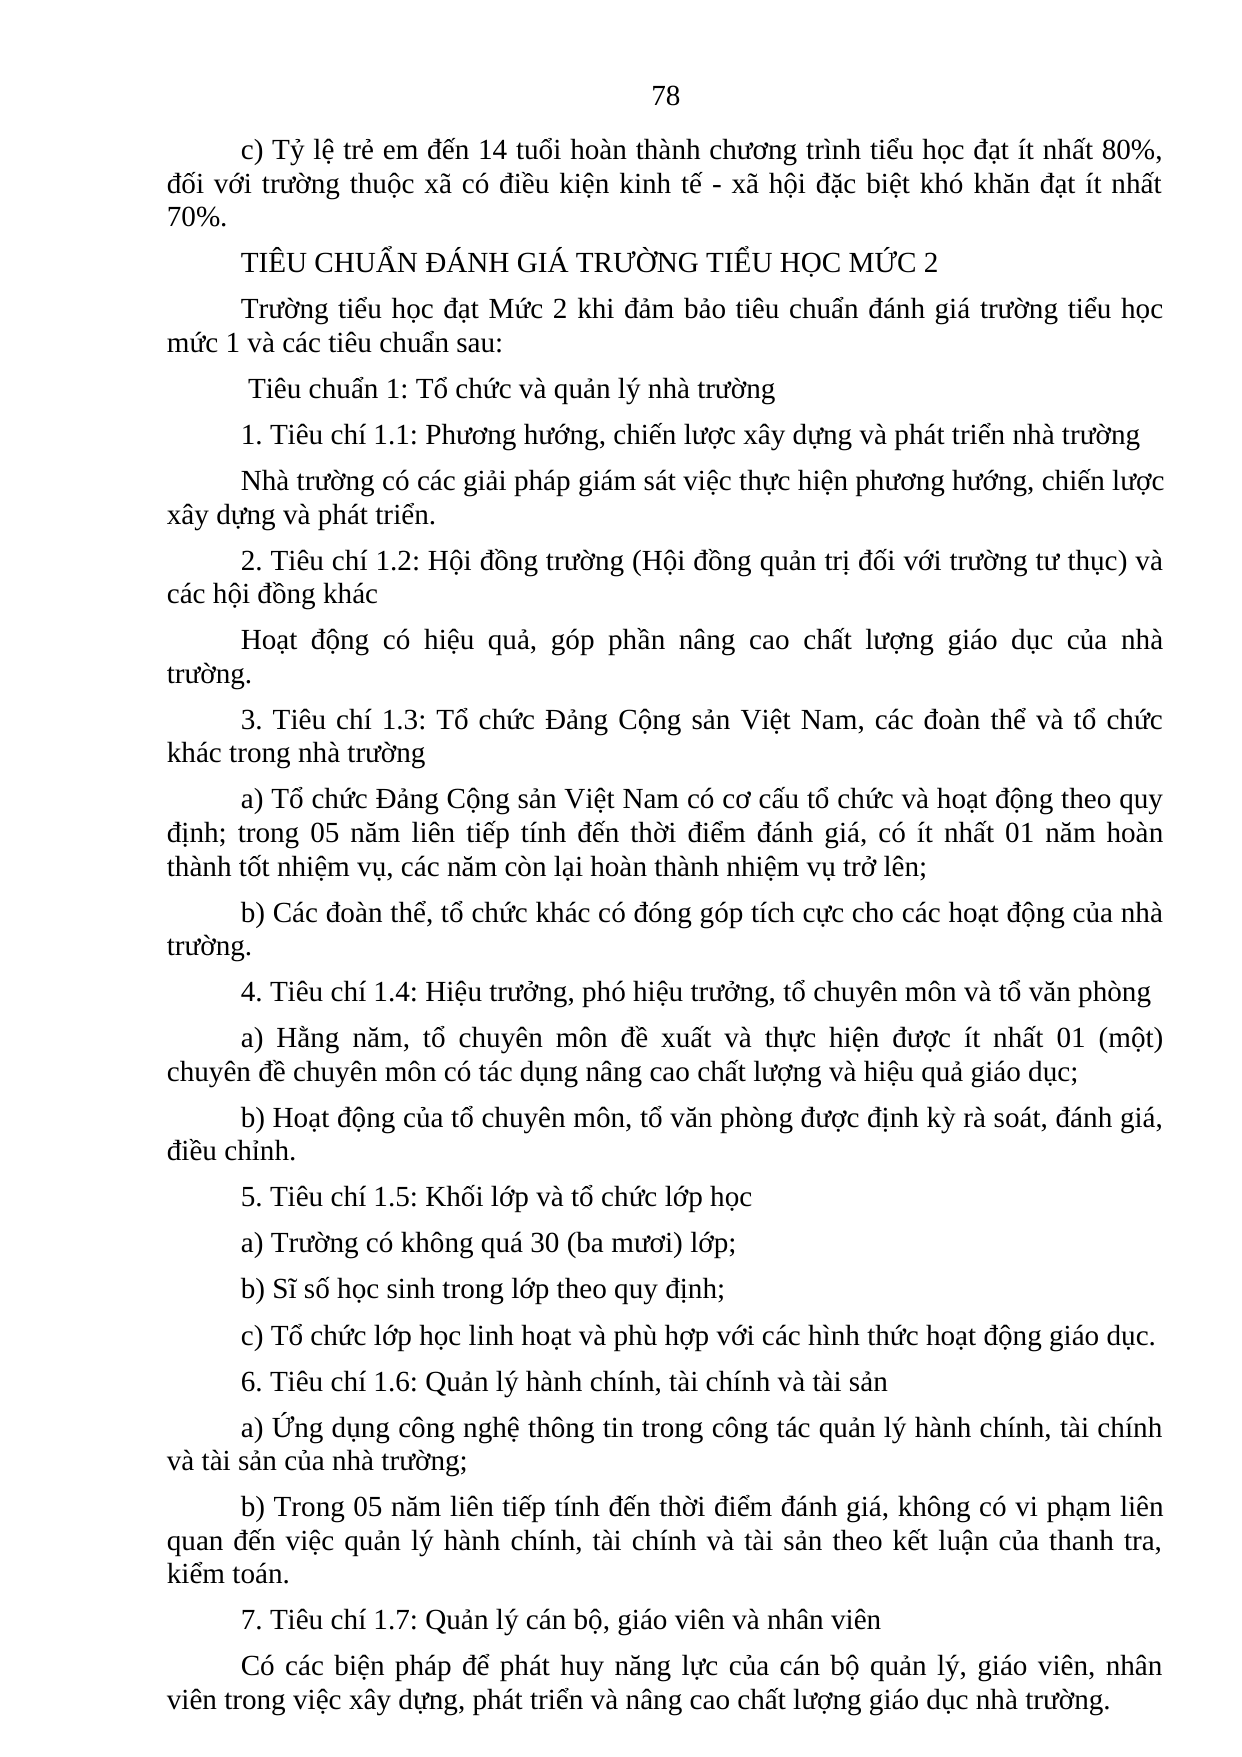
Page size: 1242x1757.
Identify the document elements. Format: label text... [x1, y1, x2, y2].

text b) Các đoàn thể, tổ chức khác có đóng góp tích cực cho các hoạt động của nhà trường. [167, 895, 1164, 962]
text a) Hằng năm, tổ chuyên môn đề xuất và thực hiện được ít nhất 01 (một) chuyên đề chuyên môn có tác dụng nâng cao chất lượng và hiệu quả giáo dục; [167, 1020, 1164, 1087]
text a) Tổ chức Đảng Cộng sản Việt Nam có cơ cấu tổ chức và hoạt động theo quy định; trong 05 năm liên tiếp tính đến thời điểm đánh giá, có ít nhất 01 năm hoàn thành tốt nhiệm vụ, các năm còn lại hoàn thành nhiệm vụ trở lên; [167, 782, 1164, 882]
text b) Sĩ số học sinh trong lớp theo quy định; [167, 1272, 1164, 1305]
text 1. Tiêu chí 1.1: Phương hướng, chiến lược xây dựng và phát triển nhà trường [167, 417, 1164, 451]
text TIÊU CHUẨN ĐÁNH GIÁ TRƯỜNG TIỂU HỌC MỨC 2 [167, 246, 1164, 279]
text 3. Tiêu chí 1.3: Tổ chức Đảng Cộng sản Việt Nam, các đoàn thể và tổ chức khác trong nhà trường [167, 702, 1164, 769]
text 5. Tiêu chí 1.5: Khối lớp và tổ chức lớp học [167, 1179, 1164, 1213]
text c) Tỷ lệ trẻ em đến 14 tuổi hoàn thành chương trình tiểu học đạt ít nhất 80%, đối với trường thuộc xã có điều kiện kinh tế - xã hội đặc biệt khó khăn đạt ít nhất 70%. [167, 132, 1164, 233]
text Nhà trường có các giải pháp giám sát việc thực hiện phương hướng, chiến lược xây dựng và phát triển. [167, 463, 1164, 530]
text 4. Tiêu chí 1.4: Hiệu trưởng, phó hiệu trưởng, tổ chuyên môn và tổ văn phòng [167, 974, 1164, 1008]
text c) Tổ chức lớp học linh hoạt và phù hợp với các hình thức hoạt động giáo dục. [167, 1318, 1164, 1351]
text 2. Tiêu chí 1.2: Hội đồng trường (Hội đồng quản trị đối với trường tư thục) và các hội đồng khác [167, 543, 1164, 610]
text a) Ứng dụng công nghệ thông tin trong công tác quản lý hành chính, tài chính và tài sản của nhà trường; [167, 1410, 1164, 1477]
text 6. Tiêu chí 1.6: Quản lý hành chính, tài chính và tài sản [167, 1364, 1164, 1397]
text Hoạt động có hiệu quả, góp phần nâng cao chất lượng giáo dục của nhà trường. [167, 622, 1164, 689]
text Trường tiểu học đạt Mức 2 khi đảm bảo tiêu chuẩn đánh giá trường tiểu học mức 1 và các tiêu chuẩn sau: [167, 292, 1164, 359]
text 7. Tiêu chí 1.7: Quản lý cán bộ, giáo viên và nhân viên [167, 1602, 1164, 1636]
text Có các biện pháp để phát huy năng lực của cán bộ quản lý, giáo viên, nhân viên trong việc xây dựng, phát triển và nâng cao chất lượng giáo dục nhà trường. [167, 1648, 1164, 1716]
text a) Trường có không quá 30 (ba mươi) lớp; [167, 1226, 1164, 1259]
text b) Hoạt động của tổ chuyên môn, tổ văn phòng được định kỳ rà soát, đánh giá, điều chỉnh. [167, 1100, 1164, 1167]
text b) Trong 05 năm liên tiếp tính đến thời điểm đánh giá, không có vi phạm liên quan đến việc quản lý hành chính, tài chính và tài sản theo kết luận của thanh tra, kiểm toán. [167, 1489, 1164, 1590]
text Tiêu chuẩn 1: Tổ chức và quản lý nhà trường [167, 371, 1164, 405]
